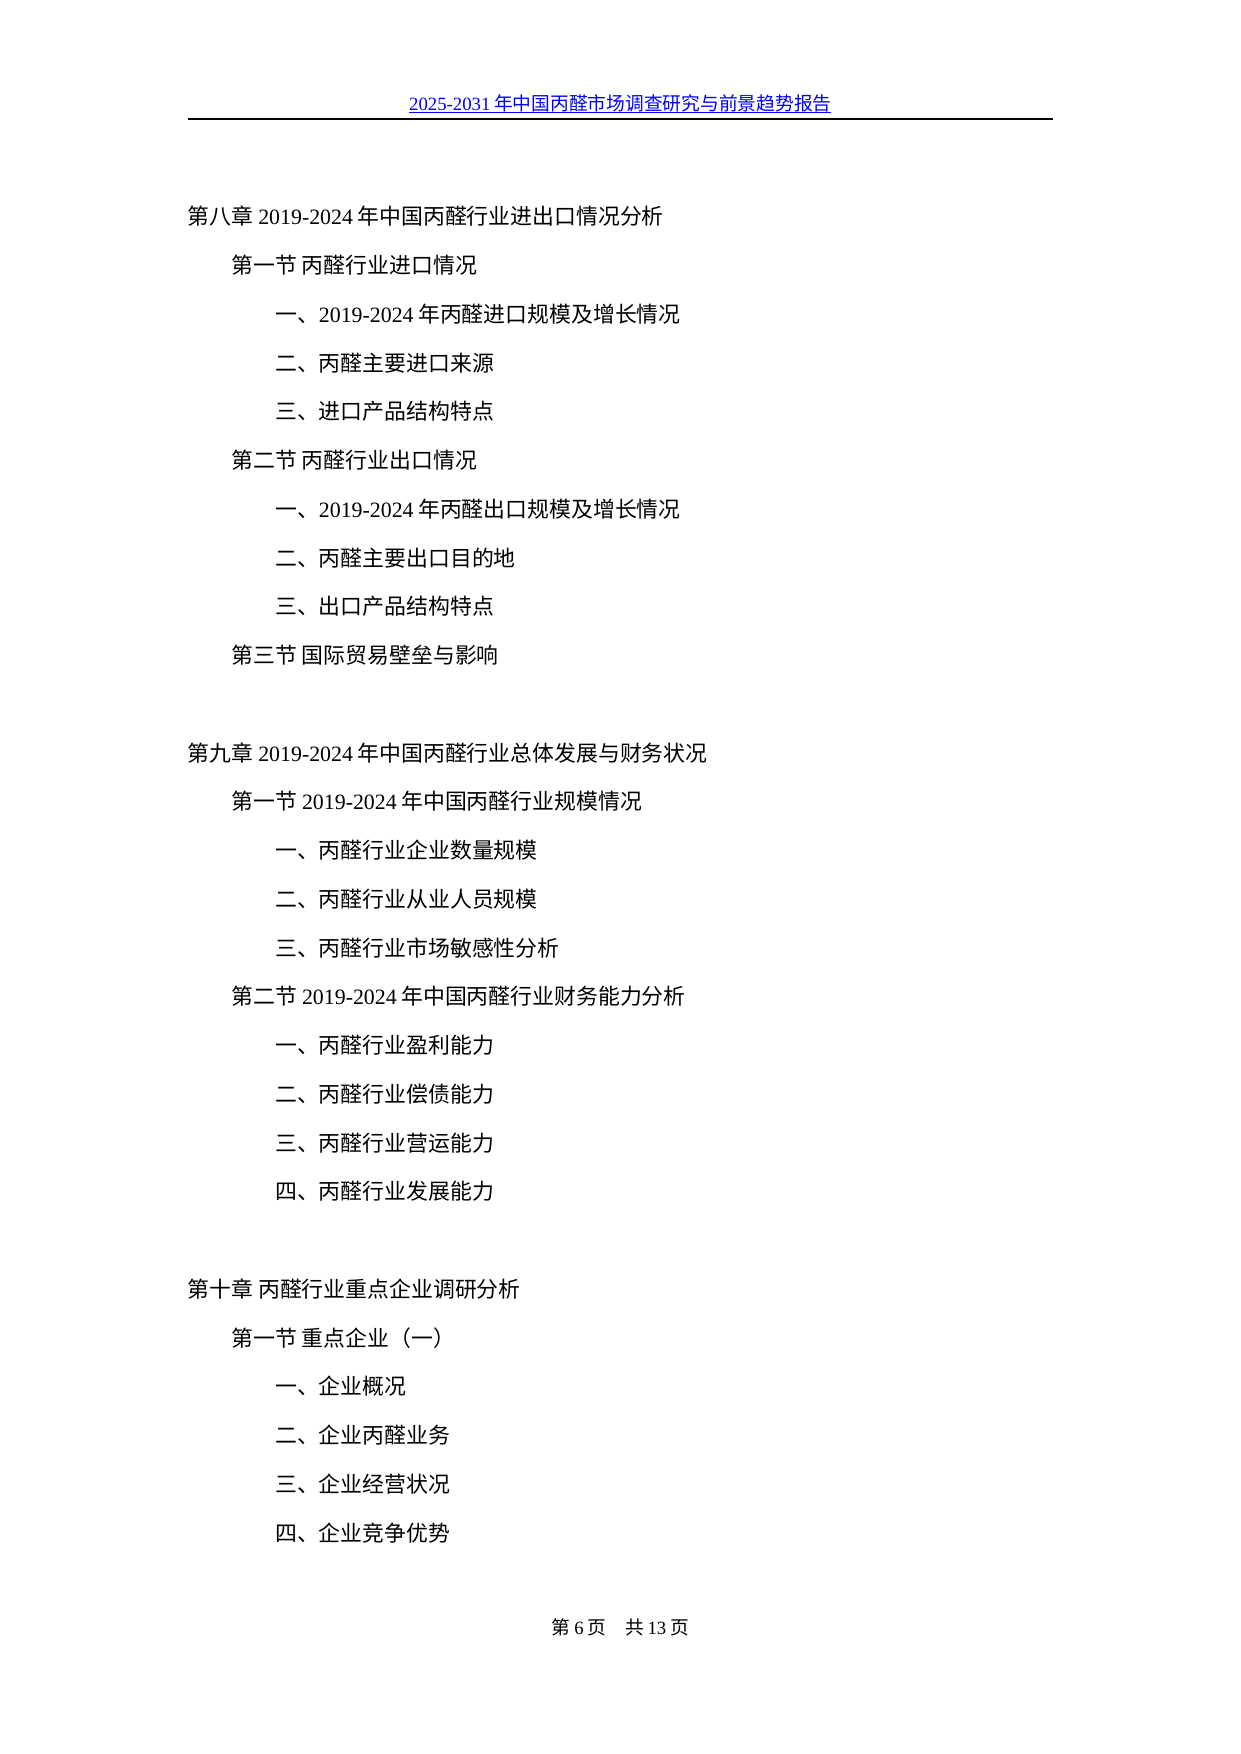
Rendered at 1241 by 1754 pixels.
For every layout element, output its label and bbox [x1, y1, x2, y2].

text [187, 150, 1053, 1548]
